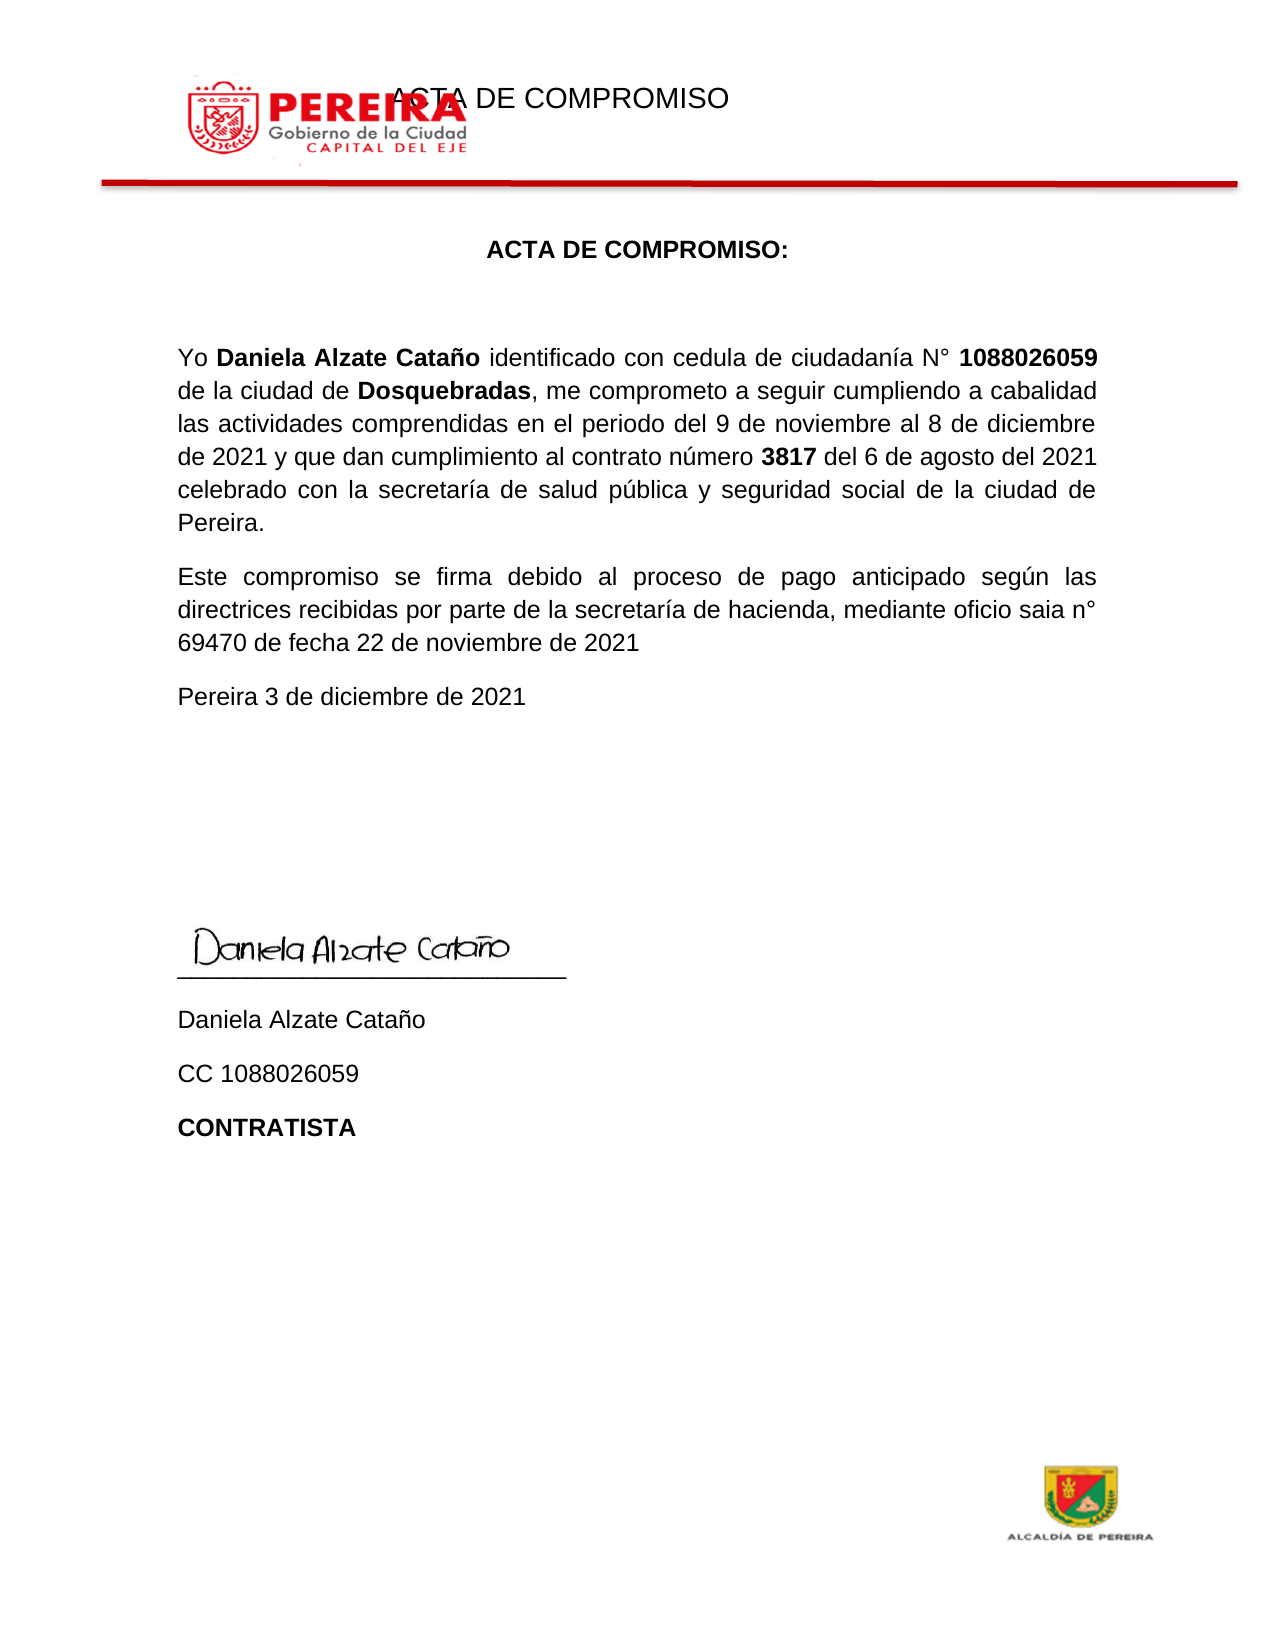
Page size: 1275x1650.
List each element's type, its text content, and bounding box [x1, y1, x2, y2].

picture [177, 73, 477, 168]
text Este compromiso se firma debido al proceso de pago anticipado según las directrices recibidas por parte de la secretaría de hacienda, mediante oficio saia n° 69470 de fecha 22 de noviembre de 2021 [177, 562, 1098, 657]
text ACTA DE COMPROMISO: [177, 235, 1098, 264]
text CC 1088026059 [177, 1059, 1098, 1087]
text CONTRATISTA [177, 1112, 1098, 1141]
picture [176, 896, 522, 992]
text Daniela Alzate Cataño [177, 1005, 1098, 1033]
text Yo Daniela Alzate Cataño identificado con cedula de ciudadanía N° 1088026059 de la ciudad de Dosquebradas, me comprometo a seguir cumpliendo a cabalidad las actividades comprendidas en el periodo del 9 de noviembre al 8 de diciembre de 2021 y que dan cumplimiento al contrato número 3817 del 6 de agosto del 2021 celebrado con la secretaría de salud pública y seguridad social de la ciudad de Pereira. [177, 343, 1098, 537]
text ____________________________ [177, 951, 1098, 980]
picture [996, 1450, 1160, 1550]
text Pereira 3 de diciembre de 2021 [177, 682, 1098, 710]
